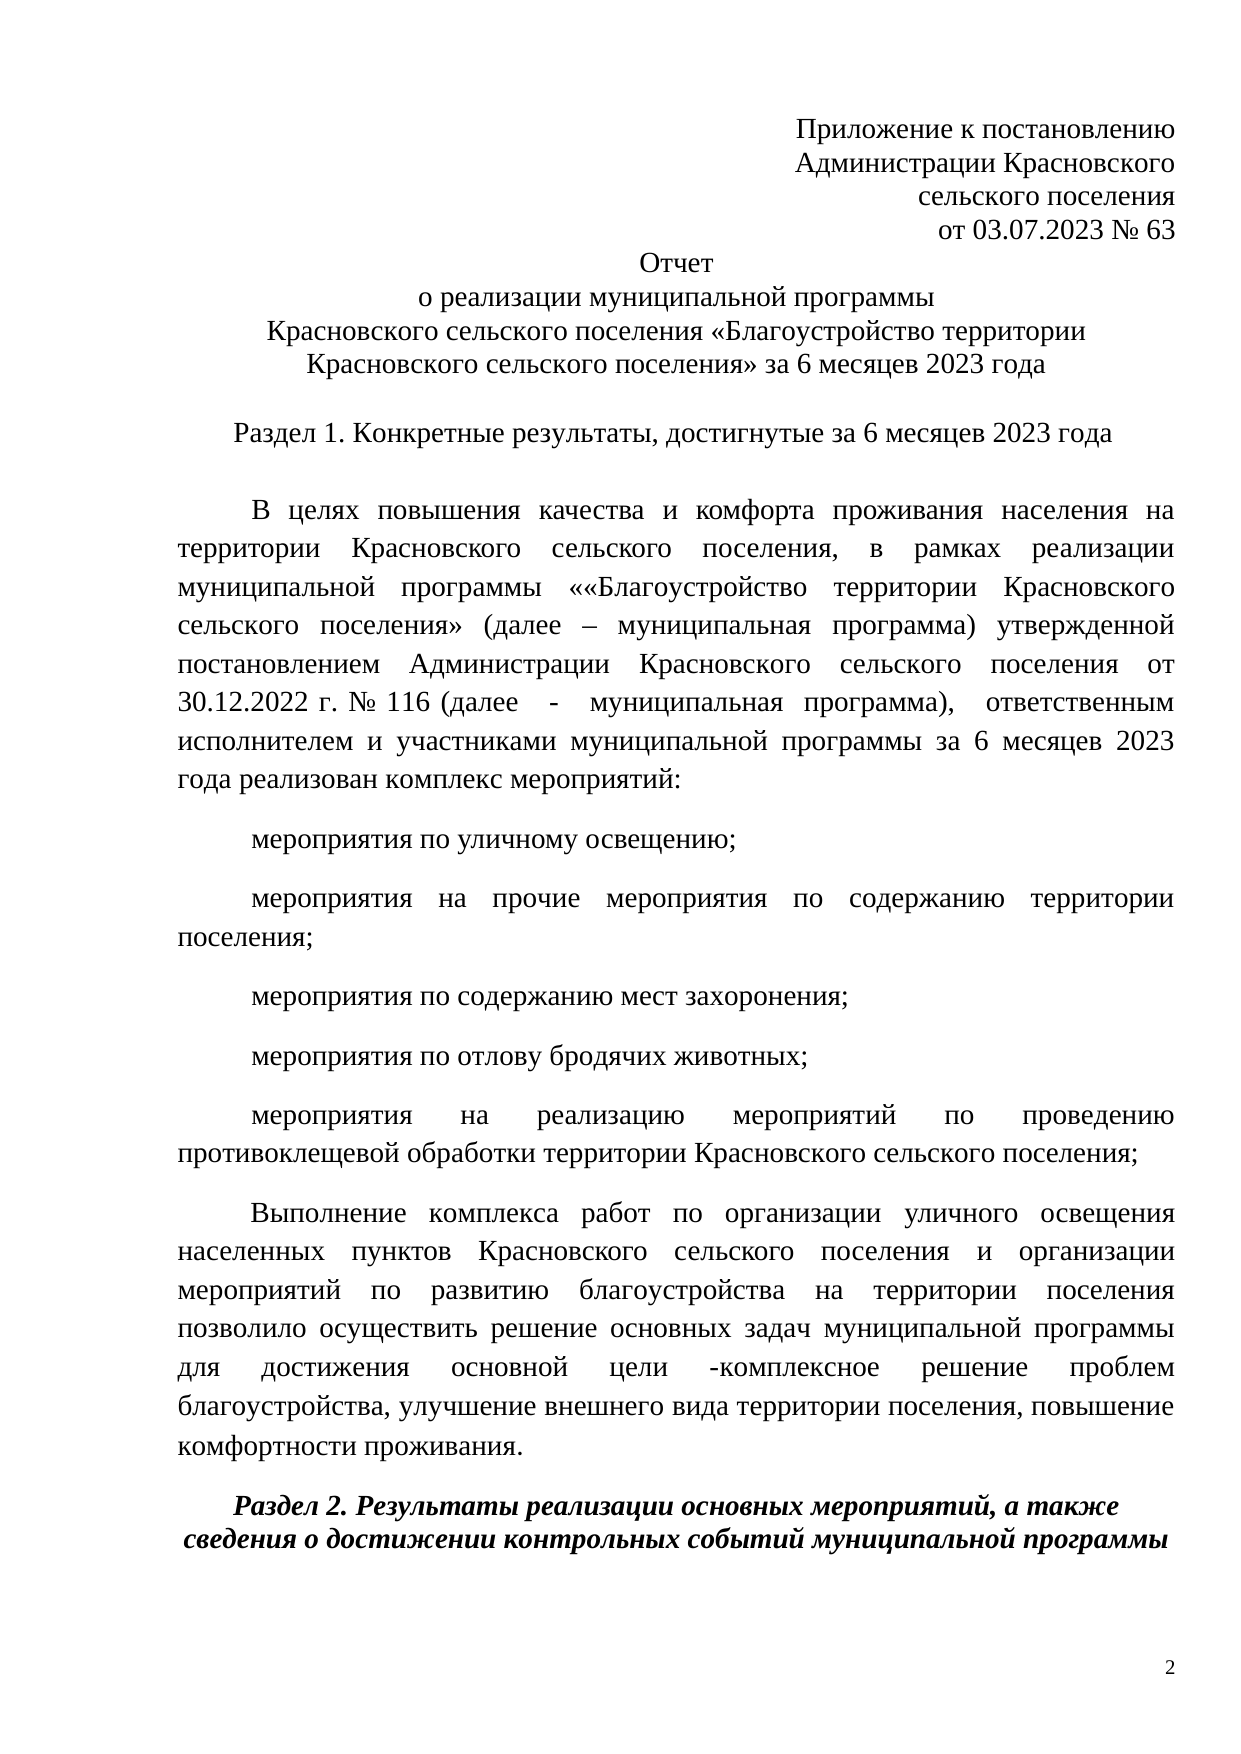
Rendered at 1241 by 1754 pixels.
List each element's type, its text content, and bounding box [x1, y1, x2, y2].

text Приложение к постановлению [177, 111, 1175, 145]
text мероприятия на прочие мероприятия по содержанию территории поселения; [177, 880, 1175, 952]
text о реализации муниципальной программы Красновского сельского поселения «Благоустройство территории Красновского сельского поселения» за 6 месяцев 2023 года [177, 279, 1175, 380]
text Раздел 1. Конкретные результаты, достигнутые за 6 месяцев 2023 года [177, 415, 1169, 448]
text сельского поселения [177, 178, 1175, 212]
text мероприятия по уличному освещению; [177, 821, 1175, 854]
text мероприятия по отлову бродячих животных; [177, 1038, 1175, 1071]
text Раздел 2. Результаты реализации основных мероприятий, а также сведения о достижении контрольных событий муниципальной программы [177, 1488, 1175, 1555]
text Отчет [177, 246, 1175, 279]
text мероприятия по содержанию мест захоронения; [177, 978, 1175, 1012]
text В целях повышения качества и комфорта проживания населения на территории Красновского сельского поселения, в рамках реализации муниципальной программы ««Благоустройство территории Красновского сельского поселения» (далее – муниципальная программа) утвержденной постановлением Администрации Красновского сельского поселения от 30.12.2022 г. № 116 (далее - муниципальная программа), ответственным исполнителем и участниками муниципальной программы за 6 месяцев 2023 года реализован комплекс мероприятий: [177, 492, 1175, 795]
text Выполнение комплекса работ по организации уличного освещения населенных пунктов Красновского сельского поселения и организации мероприятий по развитию благоустройства на территории поселения позволило осуществить решение основных задач муниципальной программы для достижения основной цели -комплексное решение проблем благоустройства, улучшение внешнего вида территории поселения, повышение комфортности проживания. [177, 1195, 1175, 1462]
text Администрации Красновского [177, 145, 1175, 178]
text от 03.07.2023 № 63 [177, 212, 1175, 246]
text мероприятия на реализацию мероприятий по проведению противоклещевой обработки территории Красновского сельского поселения; [177, 1097, 1175, 1169]
